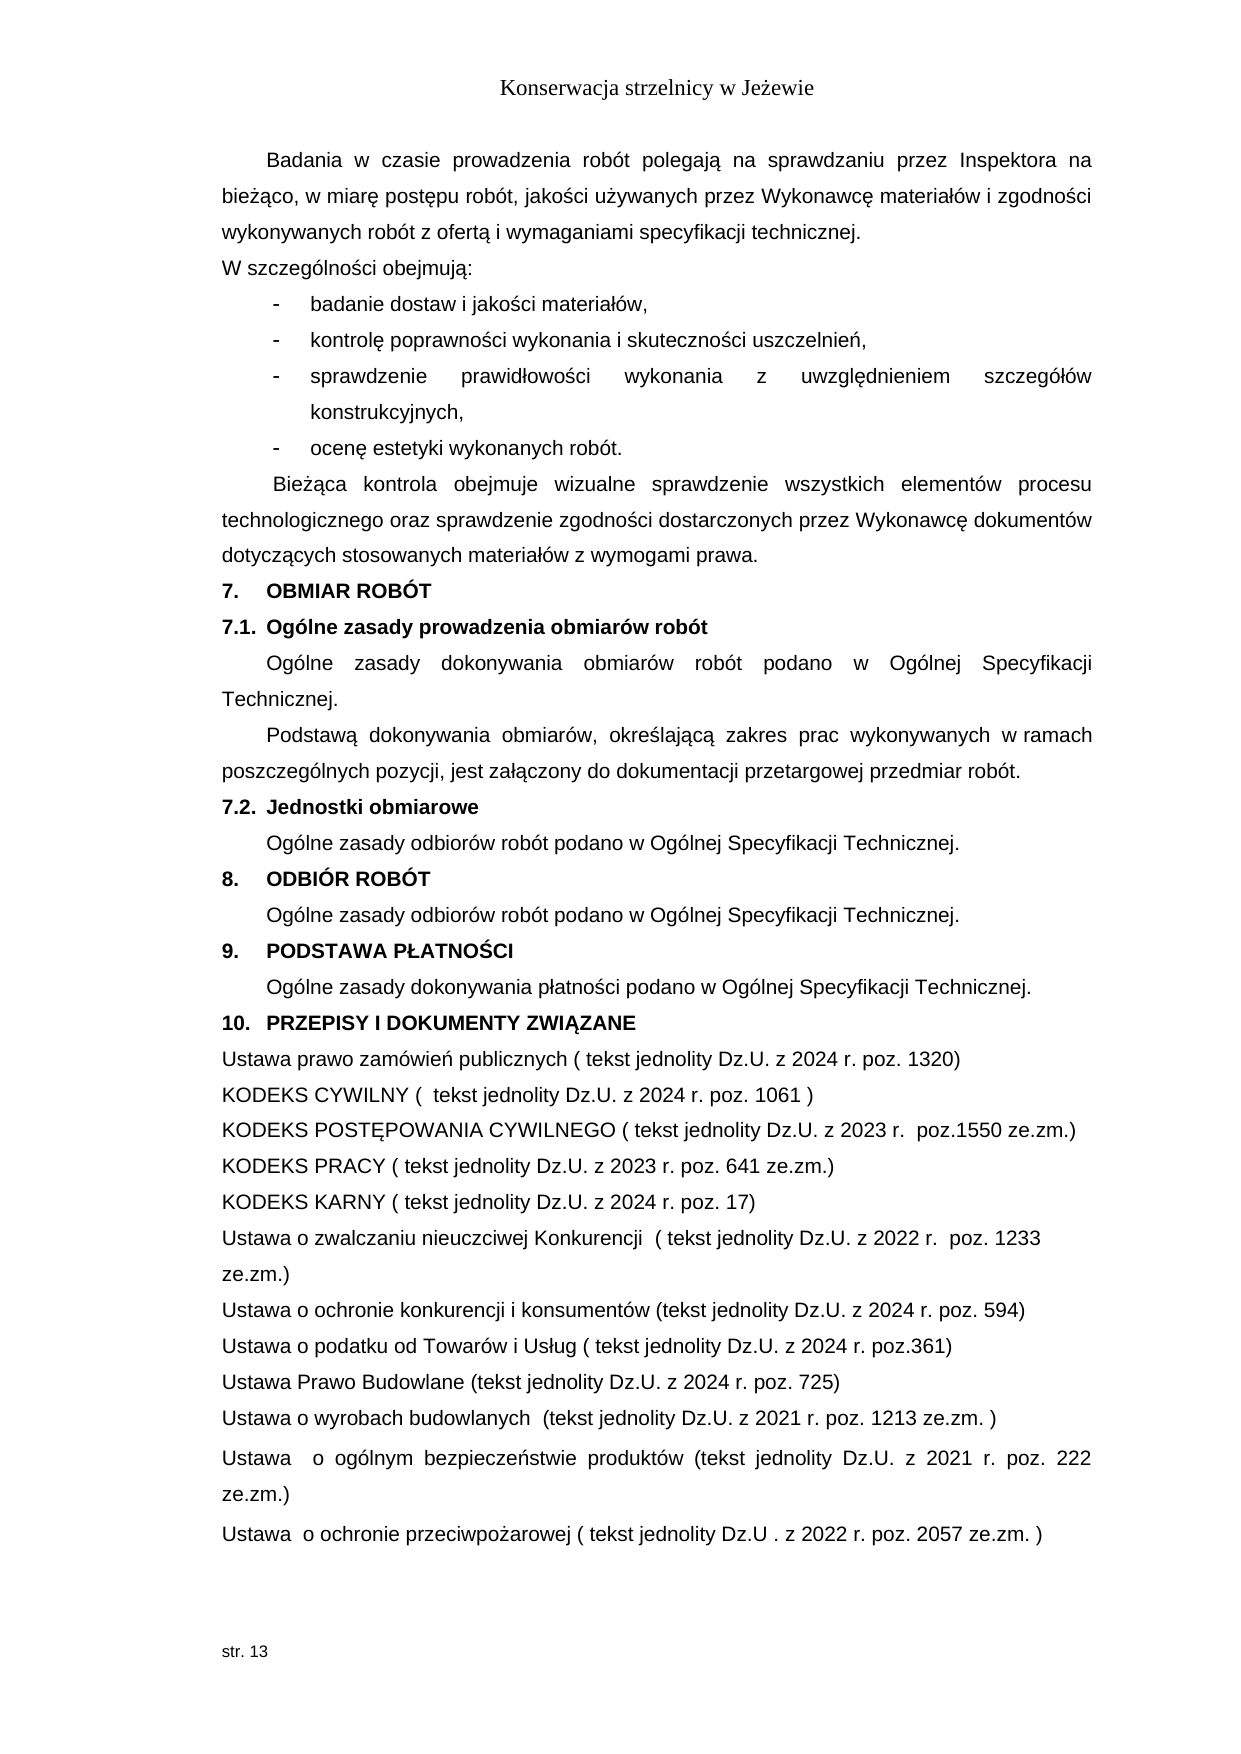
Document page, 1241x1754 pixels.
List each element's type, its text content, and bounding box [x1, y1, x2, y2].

list sprawdzenie prawidłowości wykonania z uwzględnieniem szczegółów konstrukcyjnych, [273, 363, 1093, 423]
text Badania w czasie prowadzenia robót polegają na sprawdzaniu przez Inspektora na bieżąco, w miarę postępu robót, jakości używanych przez Wykonawcę materiałów i zgodności wykonywanych robót z ofertą i wymaganiami specyfikacji technicznej. [222, 148, 1093, 243]
list PODSTAWA PŁATNOŚCI [222, 939, 1093, 963]
list Ogólne zasady prowadzenia obmiarów robót [222, 615, 1093, 639]
text Ogólne zasady dokonywania płatności podano w Ogólnej Specyfikacji Technicznej. [222, 974, 1093, 998]
list OBMIAR ROBÓT [222, 579, 1093, 603]
text Ustawa o ochronie przeciwpożarowej ( tekst jednolity Dz.U . z 2022 r. poz. 2057 ze.zm. ) [222, 1522, 1093, 1546]
list PRZEPISY I DOKUMENTY ZWIĄZANE [222, 1011, 1093, 1034]
text Ustawa o ogólnym bezpieczeństwie produktów (tekst jednolity Dz.U. z 2021 r. poz. 222 ze.zm.) [222, 1446, 1093, 1506]
text Ustawa prawo zamówień publicznych ( tekst jednolity Dz.U. z 2024 r. poz. 1320) KODEKS CYWILNY ( tekst jednolity Dz.U. z 2024 r. poz. 1061 ) [222, 1046, 1093, 1106]
list ocenę estetyki wykonanych robót. [273, 435, 1093, 459]
list ODBIÓR ROBÓT [222, 867, 1093, 891]
list badanie dostaw i jakości materiałów, [273, 291, 1093, 315]
text Ogólne zasady dokonywania obmiarów robót podano w Ogólnej Specyfikacji Technicznej. [222, 651, 1093, 711]
text Ustawa o ochronie konkurencji i konsumentów (tekst jednolity Dz.U. z 2024 r. poz. 594) Ustawa o podatku od Towarów i Usług ( tekst jednolity Dz.U. z 2024 r. poz.361) Ustawa Prawo Budowlane (tekst jednolity Dz.U. z 2024 r. poz. 725) Ustawa o wyrobach budowlanych (tekst jednolity Dz.U. z 2021 r. poz. 1213 ze.zm. ) [222, 1298, 1093, 1430]
text KODEKS KARNY ( tekst jednolity Dz.U. z 2024 r. poz. 17) Ustawa o zwalczaniu nieuczciwej Konkurencji ( tekst jednolity Dz.U. z 2022 r. poz. 1233 ze.zm.) [222, 1190, 1093, 1286]
text KODEKS POSTĘPOWANIA CYWILNEGO ( tekst jednolity Dz.U. z 2023 r. poz.1550 ze.zm.) KODEKS PRACY ( tekst jednolity Dz.U. z 2023 r. poz. 641 ze.zm.) [222, 1118, 1093, 1178]
text Bieżąca kontrola obejmuje wizualne sprawdzenie wszystkich elementów procesu technologicznego oraz sprawdzenie zgodności dostarczonych przez Wykonawcę dokumentów dotyczących stosowanych materiałów z wymogami prawa. [222, 471, 1093, 567]
text W szczególności obejmują: [222, 255, 1093, 279]
list kontrolę poprawności wykonania i skuteczności uszczelnień, [273, 327, 1093, 351]
text Ogólne zasady odbiorów robót podano w Ogólnej Specyfikacji Technicznej. [222, 831, 1093, 855]
text Ogólne zasady odbiorów robót podano w Ogólnej Specyfikacji Technicznej. [222, 903, 1093, 927]
list Jednostki obmiarowe [222, 795, 1093, 819]
text Podstawą dokonywania obmiarów, określającą zakres prac wykonywanych w ramach poszczególnych pozycji, jest załączony do dokumentacji przetargowej przedmiar robót. [222, 723, 1093, 783]
